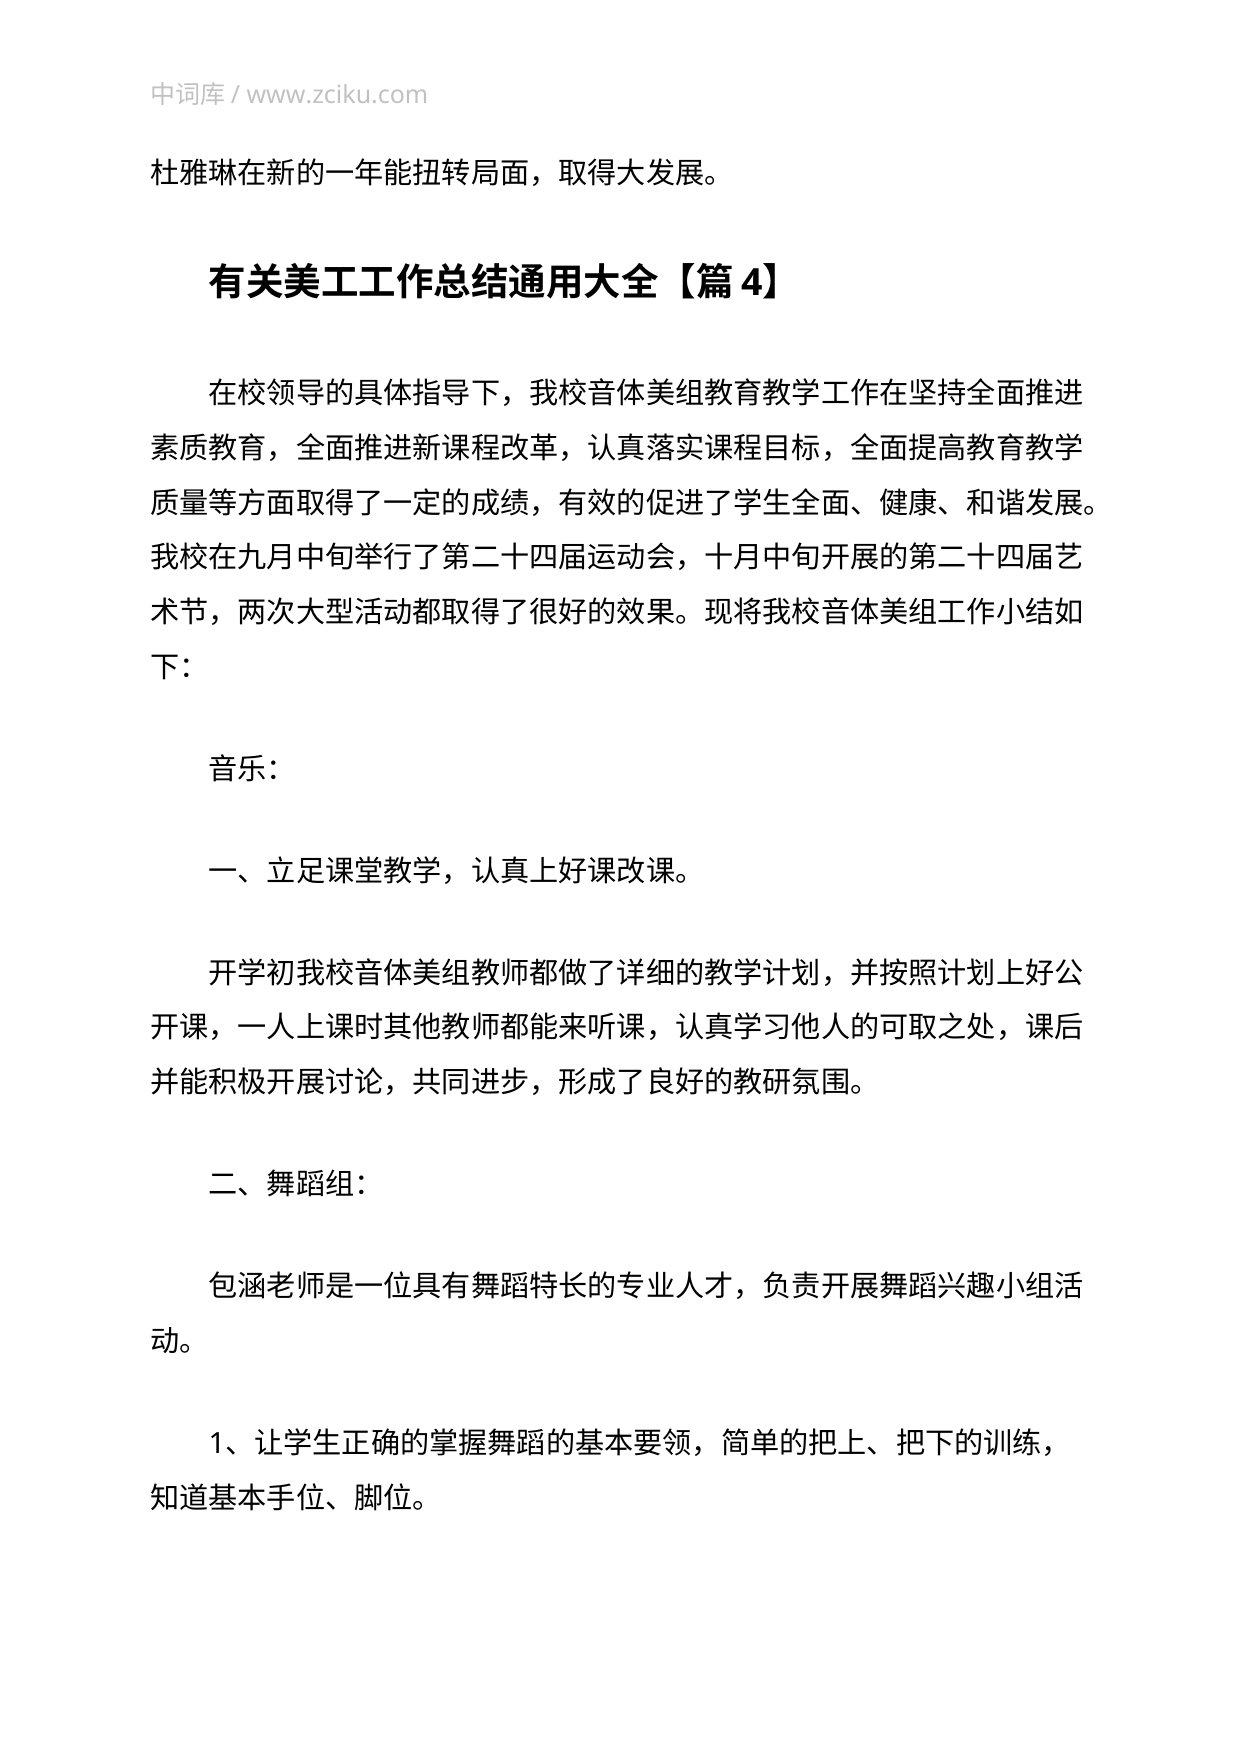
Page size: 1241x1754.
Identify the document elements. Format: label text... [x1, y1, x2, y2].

text 音乐： [150, 746, 1090, 788]
text 在校领导的具体指导下，我校音体美组教育教学工作在坚持全面推进素质教育，全面推进新课程改革，认真落实课程目标，全面提高教育教学质量等方面取得了一定的成绩，有效的促进了学生全面、健康、和谐发展。我校在九月中旬举行了第二十四届运动会，十月中旬开展的第二十四届艺术节，两次大型活动都取得了很好的效果。现将我校音体美组工作小结如下： [150, 369, 1090, 686]
text 一、立足课堂教学，认真上好课改课。 [150, 847, 1090, 890]
text 有关美工工作总结通用大全【篇4】 [150, 252, 1090, 306]
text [150, 150, 1090, 192]
text 开学初我校音体美组教师都做了详细的教学计划，并按照计划上好公开课，一人上课时其他教师都能来听课，认真学习他人的可取之处，课后并能积极开展讨论，共同进步，形成了良好的教研氛围。 [150, 949, 1090, 1101]
text 包涵老师是一位具有舞蹈特长的专业人才，负责开展舞蹈兴趣小组活动。 [150, 1262, 1090, 1360]
text 二、舞蹈组： [150, 1161, 1090, 1203]
text 1、让学生正确的掌握舞蹈的基本要领，简单的把上、把下的训练，知道基本手位、脚位。 [150, 1419, 1090, 1516]
